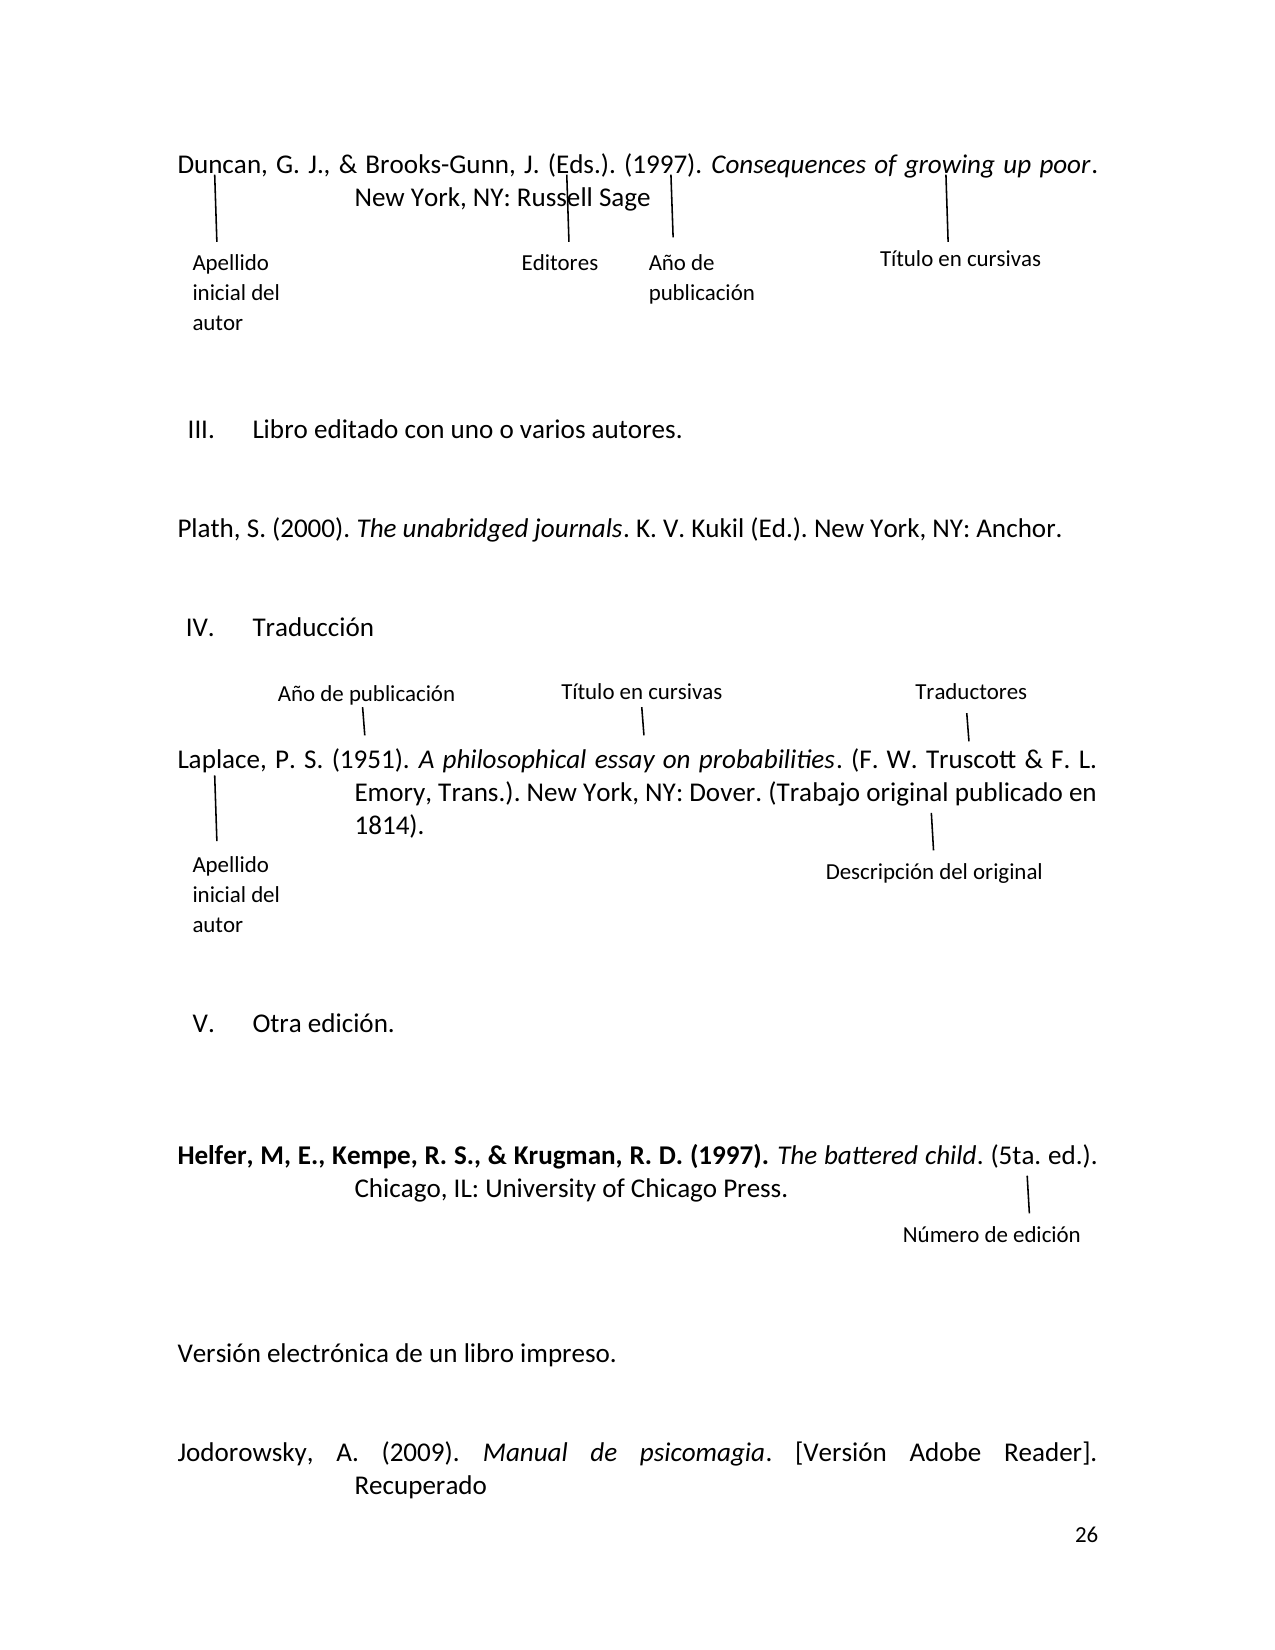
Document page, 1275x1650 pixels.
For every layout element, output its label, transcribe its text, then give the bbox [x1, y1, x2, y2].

list Traducción [215, 610, 1098, 643]
text Laplace, P. S. (1951). A philosophical essay on probabilities. (F. W. Truscott & F. L. Emory, Trans.). New York, NY: Dover. (Trabajo original publicado en 1814). [177, 742, 1098, 841]
text Helfer, M, E., Kempe, R. S., & Krugman, R. D. (1997). The battered child. (5ta. ed.). Chicago, IL: University of Chicago Press. [177, 1138, 1098, 1204]
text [177, 1435, 1098, 1501]
text Versión electrónica de un libro impreso. [177, 1336, 1098, 1369]
text Duncan, G. J., & Brooks-Gunn, J. (Eds.). (1997). Consequences of growing up poor. New York, NY: Russell Sage [177, 148, 1098, 214]
list Otra edición. [215, 1006, 1098, 1039]
list Libro editado con uno o varios autores. [215, 412, 1098, 445]
text Plath, S. (2000). The unabridged journals. K. V. Kukil (Ed.). New York, NY: Anchor. [177, 511, 1098, 544]
